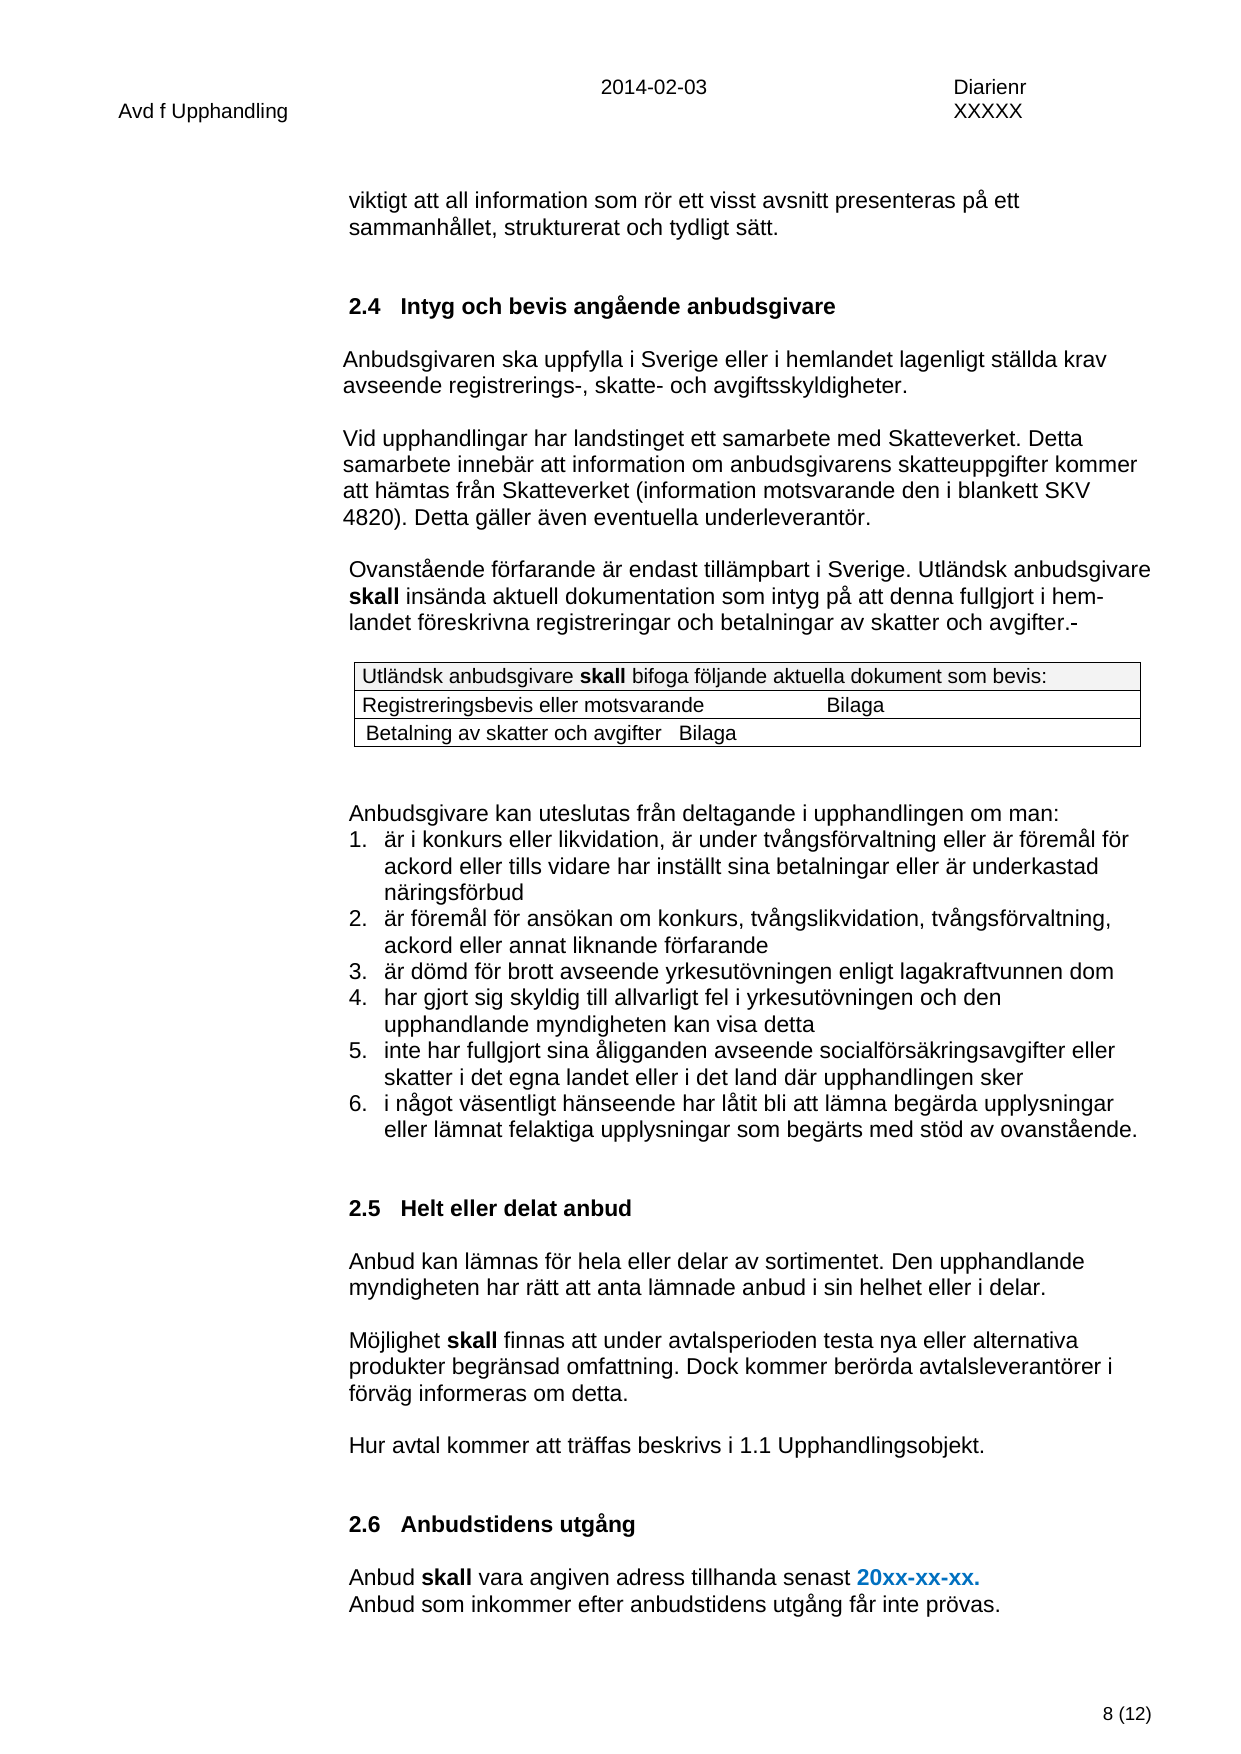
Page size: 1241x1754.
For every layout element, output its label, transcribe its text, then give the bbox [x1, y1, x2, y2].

table_cell Betalning av skatter och avgifter Bilaga [355, 719, 1140, 746]
list har gjort sig skyldig till allvarligt fel i yrkesutövningen och den upphandlande myndigheten kan visa detta [348, 984, 1152, 1037]
list inte har fullgjort sina åligganden avseende socialförsäkringsavgifter eller skatter i det egna landet eller i det land där upphandlingen sker [348, 1037, 1152, 1090]
text Anbudsgivare kan uteslutas från deltagande i upphandlingen om man: [348, 800, 1152, 826]
text Anbud skall vara angiven adress tillhanda senast 20xx-xx-xx. [348, 1564, 1152, 1591]
text Ovanstående förfarande är endast tillämpbart i Sverige. Utländsk anbudsgivare skall insända aktuell dokumentation som intyg på att denna fullgjort i hemlandet föreskrivna registreringar och betalningar av skatter och avgifter. [348, 556, 1152, 635]
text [348, 187, 1152, 240]
text Möjlighet skall finnas att under avtalsperioden testa nya eller alternativa produkter begränsad omfattning. Dock kommer berörda avtalsleverantörer i förväg informeras om detta. [348, 1327, 1152, 1406]
text Hur avtal kommer att träffas beskrivs i 1.1 Upphandlingsobjekt. [348, 1432, 1152, 1459]
text Intyg och bevis angående anbudsgivare [348, 293, 1152, 319]
list i något väsentligt hänseende har låtit bli att lämna begärda upplysningar eller lämnat felaktiga upplysningar som begärts med stöd av ovanstående. [348, 1090, 1152, 1142]
table_cell Registreringsbevis eller motsvarande Bilaga [355, 691, 1140, 718]
table_header Utländsk anbudsgivare skall bifoga följande aktuella dokument som bevis: [355, 663, 1140, 690]
list är dömd för brott avseende yrkesutövningen enligt lagakraftvunnen dom [348, 958, 1152, 984]
text Anbud kan lämnas för hela eller delar av sortimentet. Den upphandlande myndigheten har rätt att anta lämnade anbud i sin helhet eller i delar. [348, 1248, 1152, 1301]
text Helt eller delat anbud [348, 1195, 1152, 1222]
text Anbudstidens utgång [348, 1511, 1152, 1538]
text Vid upphandlingar har landstinget ett samarbete med Skatteverket. Detta samarbete innebär att information om anbudsgivarens skatteuppgifter kommer att hämtas från Skatteverket (information motsvarande den i blankett SKV 4820). Detta gäller även eventuella underleverantör. [343, 424, 1152, 530]
text Anbud som inkommer efter anbudstidens utgång får inte prövas. [348, 1591, 1152, 1617]
list är föremål för ansökan om konkurs, tvångslikvidation, tvångsförvaltning, ackord eller annat liknande förfarande [348, 905, 1152, 958]
text Anbudsgivaren ska uppfylla i Sverige eller i hemlandet lagenligt ställda krav avseende registrerings-, skatte- och avgiftsskyldigheter. [343, 346, 1152, 398]
list är i konkurs eller likvidation, är under tvångsförvaltning eller är föremål för ackord eller tills vidare har inställt sina betalningar eller är underkastad näringsförbud [348, 826, 1152, 905]
